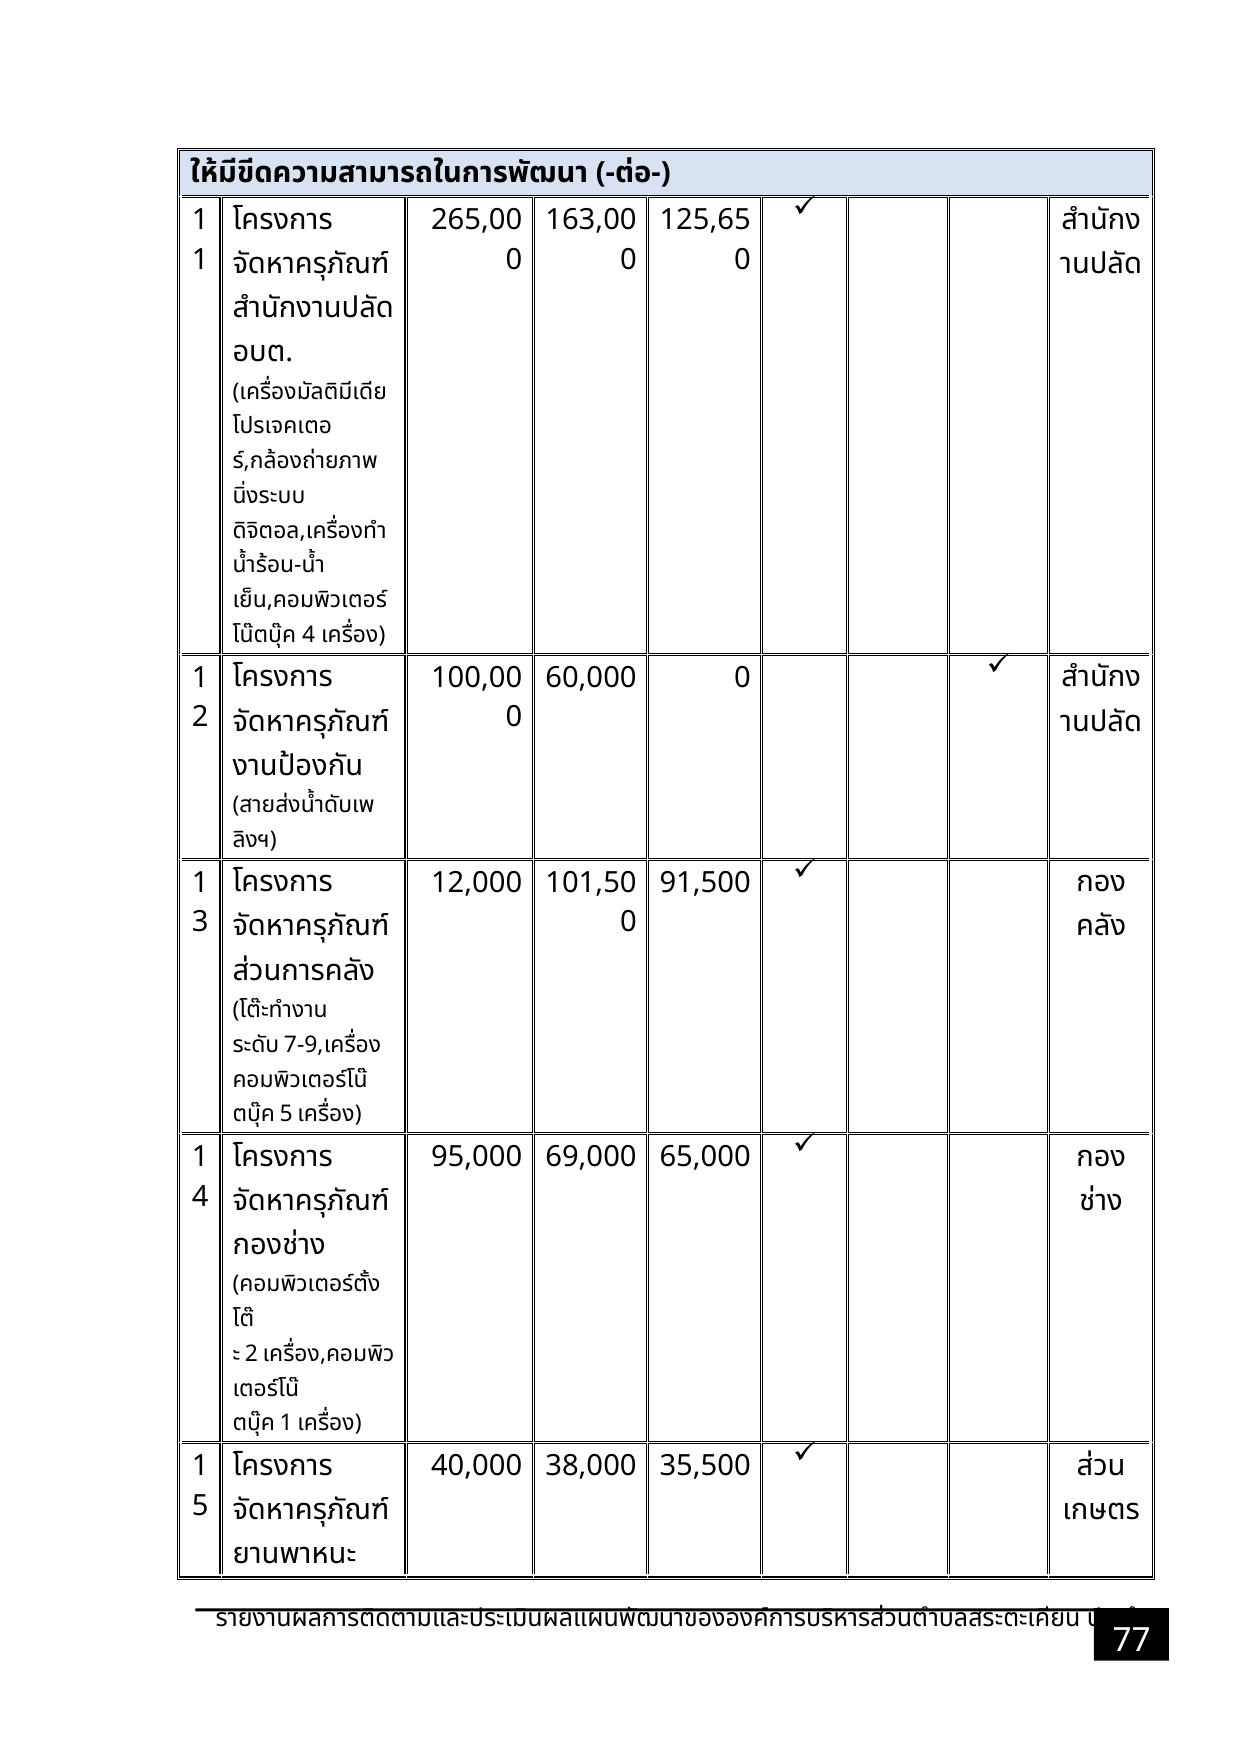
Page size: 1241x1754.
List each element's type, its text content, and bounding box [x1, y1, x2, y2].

table_cell 95,000 [408, 1135, 532, 1441]
table_cell 14 [179, 1132, 221, 1441]
table_cell 100,000 [408, 656, 532, 858]
table_cell [849, 1135, 947, 1441]
table_cell [950, 198, 1047, 653]
table_cell 65,000 [649, 1135, 760, 1441]
table_cell โครงการจัดหาครุภัณฑ์งานป้องกัน (สายส่งน้ำดับเพลิงฯ) [223, 656, 404, 858]
table_cell 38,000 [533, 1444, 647, 1576]
table_cell [763, 861, 846, 1132]
table_cell [950, 656, 1047, 858]
table_cell 125,650 [649, 198, 760, 653]
table_cell [848, 1444, 948, 1576]
table_cell โครงการจัดหาครุภัณฑ์สำนักงานปลัด อบต. (เครื่องมัลติมีเดียโปรเจคเตอร์,กล้องถ่ายภาพนิ่งระบบดิจิตอล,เครื่องทำน้ำร้อน-น้ำเย็น,คอมพิวเตอร์โน๊ตบุ๊ค 4 เครื่อง) [223, 198, 404, 653]
table_cell [849, 656, 947, 858]
table_cell 40,000 [406, 1444, 533, 1576]
table_cell 69,000 [535, 1135, 646, 1441]
table_cell 101,500 [535, 861, 646, 1132]
table_cell 163,000 [535, 198, 646, 653]
table_cell [950, 1135, 1047, 1441]
table_cell กองช่าง [1049, 1132, 1153, 1441]
table_cell 15 [179, 1441, 221, 1576]
table_cell 11 [179, 195, 221, 653]
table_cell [221, 1444, 406, 1576]
table_cell 265,000 [408, 198, 532, 653]
table_cell 91,500 [649, 861, 760, 1132]
table_cell สำนักงานปลัด [1049, 195, 1153, 653]
table_cell 12 [179, 653, 221, 858]
table_cell โครงการจัดหาครุภัณฑ์กองช่าง (คอมพิวเตอร์ตั้งโต๊ะ2เครื่อง,คอมพิวเตอร์โน๊ตบุ๊ค1เครื่อง) [223, 1135, 404, 1441]
table_cell [763, 656, 846, 858]
table_cell [762, 1441, 848, 1576]
table_cell 12,000 [408, 861, 532, 1132]
table_cell 35,500 [648, 1441, 762, 1576]
table_cell [849, 861, 947, 1132]
table_cell สำนักงานปลัด [1049, 653, 1153, 858]
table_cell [180, 151, 1152, 195]
table_cell 0 [649, 656, 760, 858]
table_cell [950, 861, 1047, 1132]
table_cell 60,000 [535, 656, 646, 858]
table_cell [849, 198, 947, 653]
table_cell ส่วนเกษตร [1049, 1441, 1153, 1576]
table_cell กองคลัง [1050, 858, 1152, 1132]
table_cell 13 [180, 858, 220, 1132]
table_cell [763, 198, 846, 653]
table_cell [948, 1441, 1049, 1576]
table_cell โครงการจัดหาครุภัณฑ์ส่วนการคลัง (โต๊ะทำงาน ระดับ7-9,เครื่องคอมพิวเตอร์โน๊ตบุ๊ค5เครื่อง) [223, 861, 404, 1132]
table_cell [763, 1135, 846, 1441]
